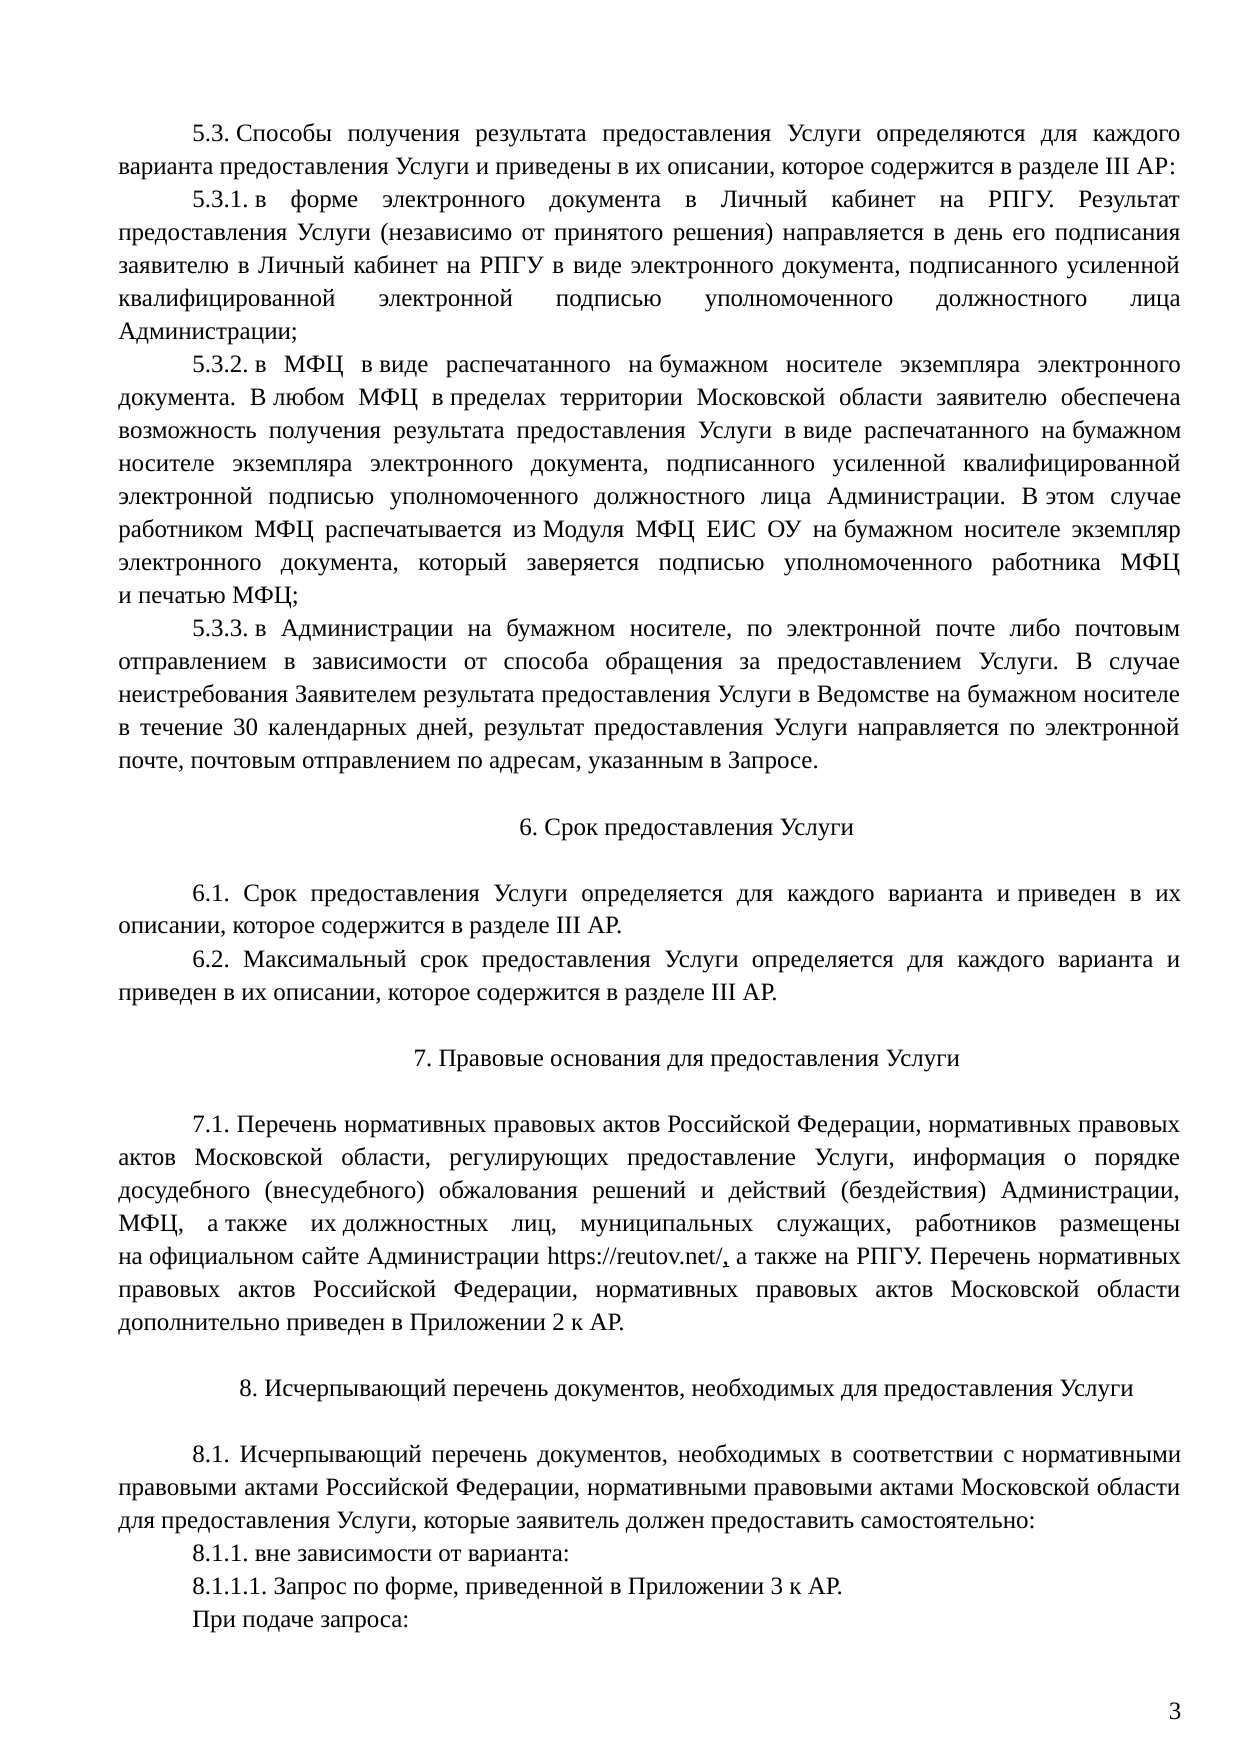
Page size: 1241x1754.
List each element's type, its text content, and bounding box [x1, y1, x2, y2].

text 8.1.1.1. Запрос по форме, приведенной в Приложении 3 к АР. [118, 1571, 1181, 1600]
text 5.3.1. в форме электронного документа в Личный кабинет на РПГУ. Результат предоставления Услуги (независимо от принятого решения) направляется в день его подписания заявителю в Личный кабинет на РПГУ в виде электронного документа, подписанного усиленной квалифицированной электронной подписью уполномоченного должностного лица Администрации; [118, 184, 1181, 345]
text 8.1.1. вне зависимости от варианта: [118, 1538, 1181, 1567]
text 6.1. Срок предоставления Услуги определяется для каждого варианта и приведен в их описании, которое содержится в разделе III АР. [118, 878, 1181, 939]
subtitle 7. Правовые основания для предоставления Услуги [118, 1043, 1181, 1071]
text 5.3. Способы получения результата предоставления Услуги определяются для каждого варианта предоставления Услуги и приведены в их описании, которое содержится в разделе III АР: [118, 118, 1181, 180]
text 5.3.2. в МФЦ в виде распечатанного на бумажном носителе экземпляра электронного документа. В любом МФЦ в пределах территории Московской области заявителю обеспечена возможность получения результата предоставления Услуги в виде распечатанного на бумажном носителе экземпляра электронного документа, подписанного усиленной квалифицированной электронной подписью уполномоченного должностного лица Администрации. В этом случае работником МФЦ распечатывается из Модуля МФЦ ЕИС ОУ на бумажном носителе экземпляр электронного документа, который заверяется подписью уполномоченного работника МФЦ и печатью МФЦ; [118, 349, 1181, 609]
text 8.1. Исчерпывающий перечень документов, необходимых в соответствии с нормативными правовыми актами Российской Федерации, нормативными правовыми актами Московской области для предоставления Услуги, которые заявитель должен предоставить самостоятельно: [118, 1439, 1181, 1534]
text 6.2. Максимальный срок предоставления Услуги определяется для каждого варианта и приведен в их описании, которое содержится в разделе III АР. [118, 944, 1181, 1005]
text 7.1. Перечень нормативных правовых актов Российской Федерации, нормативных правовых актов Московской области, регулирующих предоставление Услуги, информация о порядке досудебного (внесудебного) обжалования решений и действий (бездействия) Администрации, МФЦ, а также их должностных лиц, муниципальных служащих, работников размещены на официальном сайте Администрации https://reutov.net/, а также на РПГУ. Перечень нормативных правовых актов Российской Федерации, нормативных правовых актов Московской области дополнительно приведен в Приложении 2 к АР. [118, 1109, 1181, 1336]
text 5.3.3. в Администрации на бумажном носителе, по электронной почте либо почтовым отправлением в зависимости от способа обращения за предоставлением Услуги. В случае неистребования Заявителем результата предоставления Услуги в Ведомстве на бумажном носителе в течение 30 календарных дней, результат предоставления Услуги направляется по электронной почте, почтовым отправлением по адресам, указанным в Запросе. [118, 613, 1181, 774]
text При подаче запроса: [118, 1604, 1181, 1633]
subtitle 6. Срок предоставления Услуги [118, 812, 1181, 840]
subtitle 8. Исчерпывающий перечень документов, необходимых для предоставления Услуги [118, 1373, 1181, 1402]
